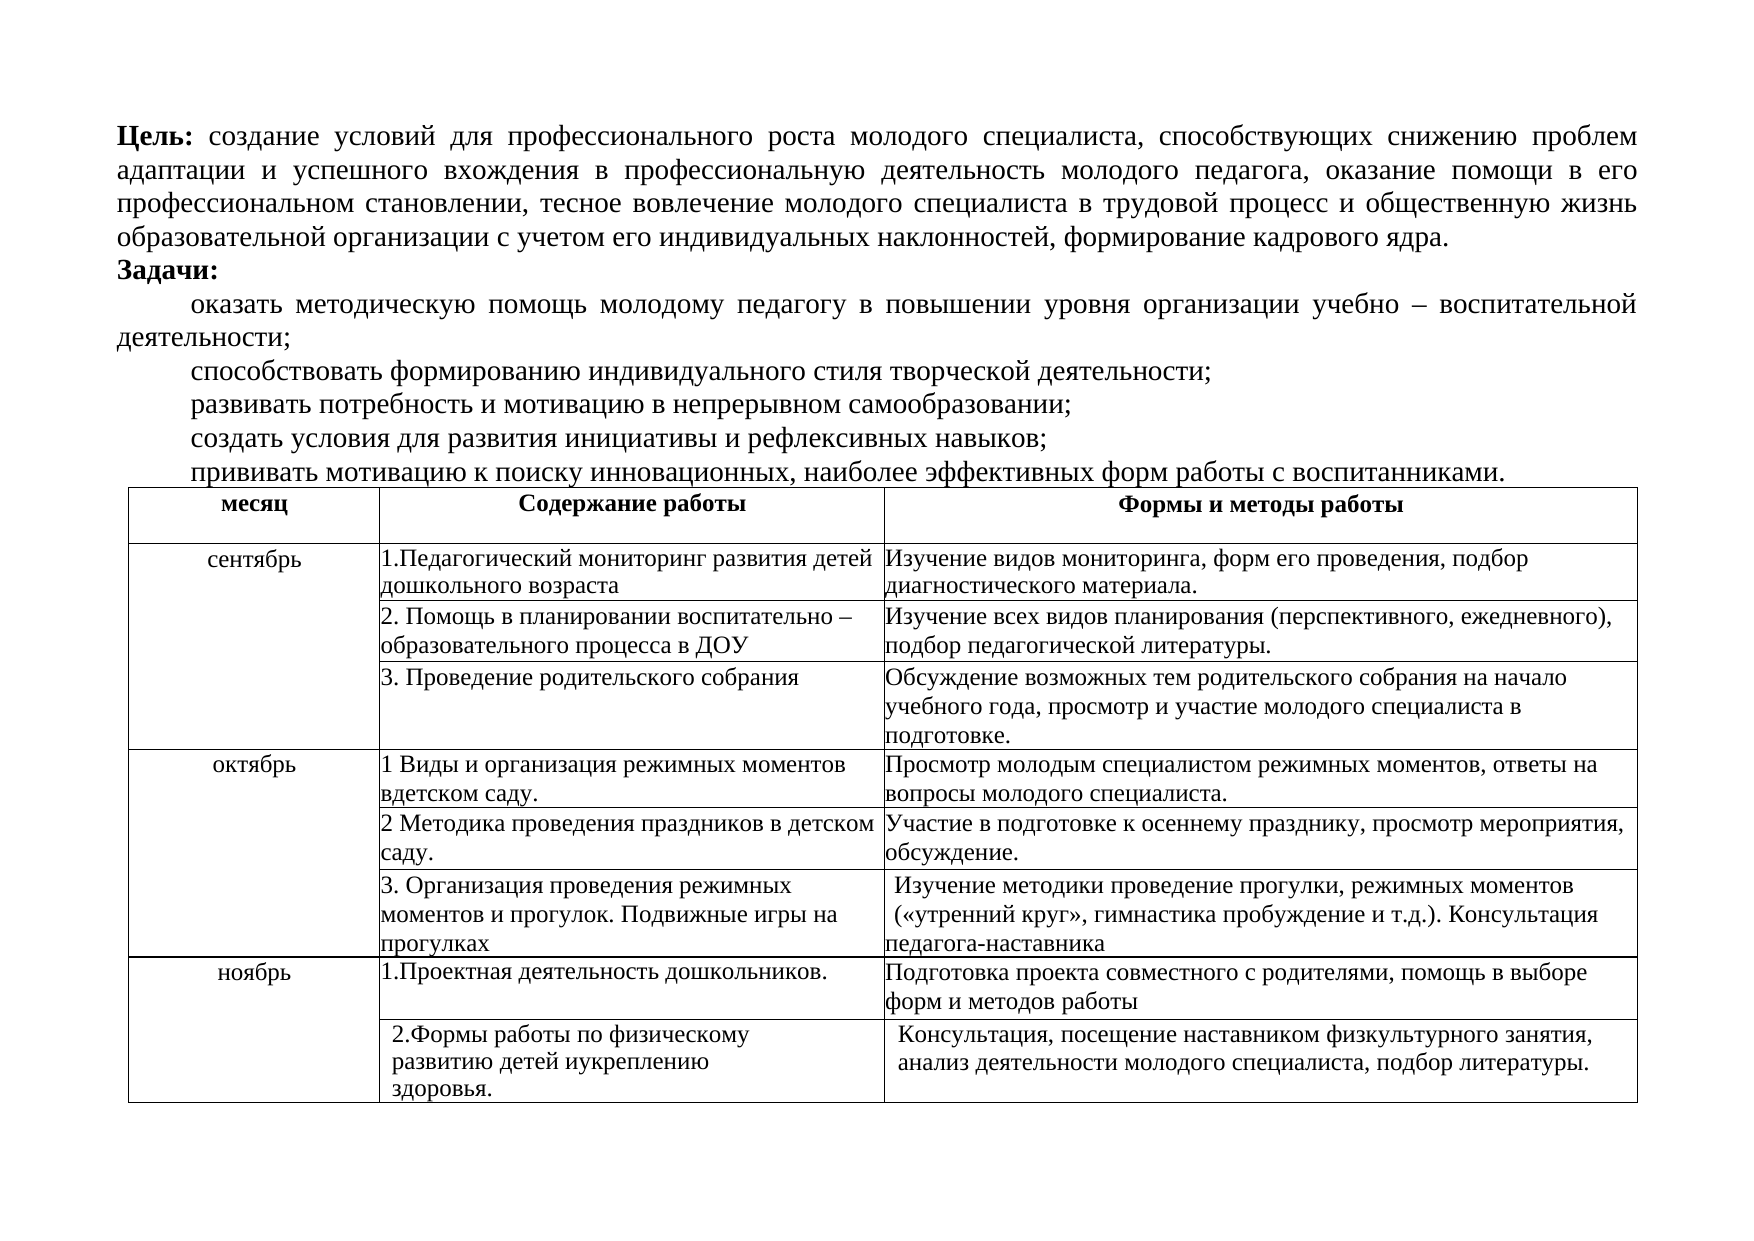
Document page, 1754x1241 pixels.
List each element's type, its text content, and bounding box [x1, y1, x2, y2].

text  способствовать формированию индивидуального стиля творческой деятельности; [117, 353, 1639, 387]
table_cell 3. Организация проведения режимных моментов и прогулок. Подвижные игры на прогулках [380, 870, 884, 956]
text Задачи: [117, 252, 1639, 286]
table_cell Подготовка проекта совместного с родителями, помощь в выборе форм и методов работы [885, 958, 1637, 1019]
text  прививать мотивацию к поиску инновационных, наиболее эффективных форм работы с воспитанниками. [117, 454, 1639, 487]
text Цель: создание условий для профессионального роста молодого специалиста, способствующих снижению проблем адаптации и успешного вхождения в профессиональную деятельность молодого педагога, оказание помощи в его профессиональном становлении, тесное вовлечение молодого специалиста в трудовой процесс и общественную жизнь образовательной организации с учетом его индивидуальных наклонностей, формирование кадрового ядра. [117, 118, 1639, 252]
table_cell 2. Помощь в планировании воспитательно – образовательного процесса в ДОУ [380, 601, 884, 661]
table_header Формы и методы работы [885, 488, 1637, 543]
table_cell октябрь [129, 750, 379, 956]
table_cell Изучение всех видов планирования (перспективного, ежедневного), подбор педагогической литературы. [885, 601, 1637, 661]
table_cell Изучение видов мониторинга, форм его проведения, подбор диагностического материала. [885, 544, 1637, 600]
table_cell Изучение методики проведение прогулки, режимных моментов («утренний круг», гимнастика пробуждение и т.д.). Консультация педагога-наставника [885, 870, 1637, 956]
table_cell 2.Формы работы по физическому развитию детей иукреплению здоровья. [380, 1020, 884, 1102]
table_cell 2 Методика проведения праздников в детском саду. [380, 808, 884, 869]
table_cell Участие в подготовке к осеннему празднику, просмотр мероприятия, обсуждение. [885, 808, 1637, 869]
table_cell 1.Проектная деятельность дошкольников. [380, 958, 884, 1019]
table_header Содержание работы [380, 488, 884, 543]
table_cell сентябрь [129, 544, 379, 748]
table_cell 1.Педагогический мониторинг развития детей дошкольного возраста [380, 544, 884, 600]
table_cell Просмотр молодым специалистом режимных моментов, ответы на вопросы молодого специалиста. [885, 750, 1637, 807]
text  оказать методическую помощь молодому педагогу в повышении уровня организации учебно – воспитательной деятельности; [117, 286, 1639, 353]
table_cell Консультация, посещение наставником физкультурного занятия, анализ деятельности молодого специалиста, подбор литературы. [885, 1020, 1637, 1102]
table_cell 1 Виды и организация режимных моментов вдетском саду. [380, 750, 884, 807]
table_cell ноябрь [129, 958, 379, 1102]
table_header месяц [129, 488, 379, 543]
text  развивать потребность и мотивацию в непрерывном самообразовании; [117, 387, 1639, 420]
table_cell 3. Проведение родительского собрания [380, 662, 884, 748]
text  создать условия для развития инициативы и рефлексивных навыков; [117, 420, 1639, 454]
table_cell Обсуждение возможных тем родительского собрания на начало учебного года, просмотр и участие молодого специалиста в подготовке. [885, 662, 1637, 748]
